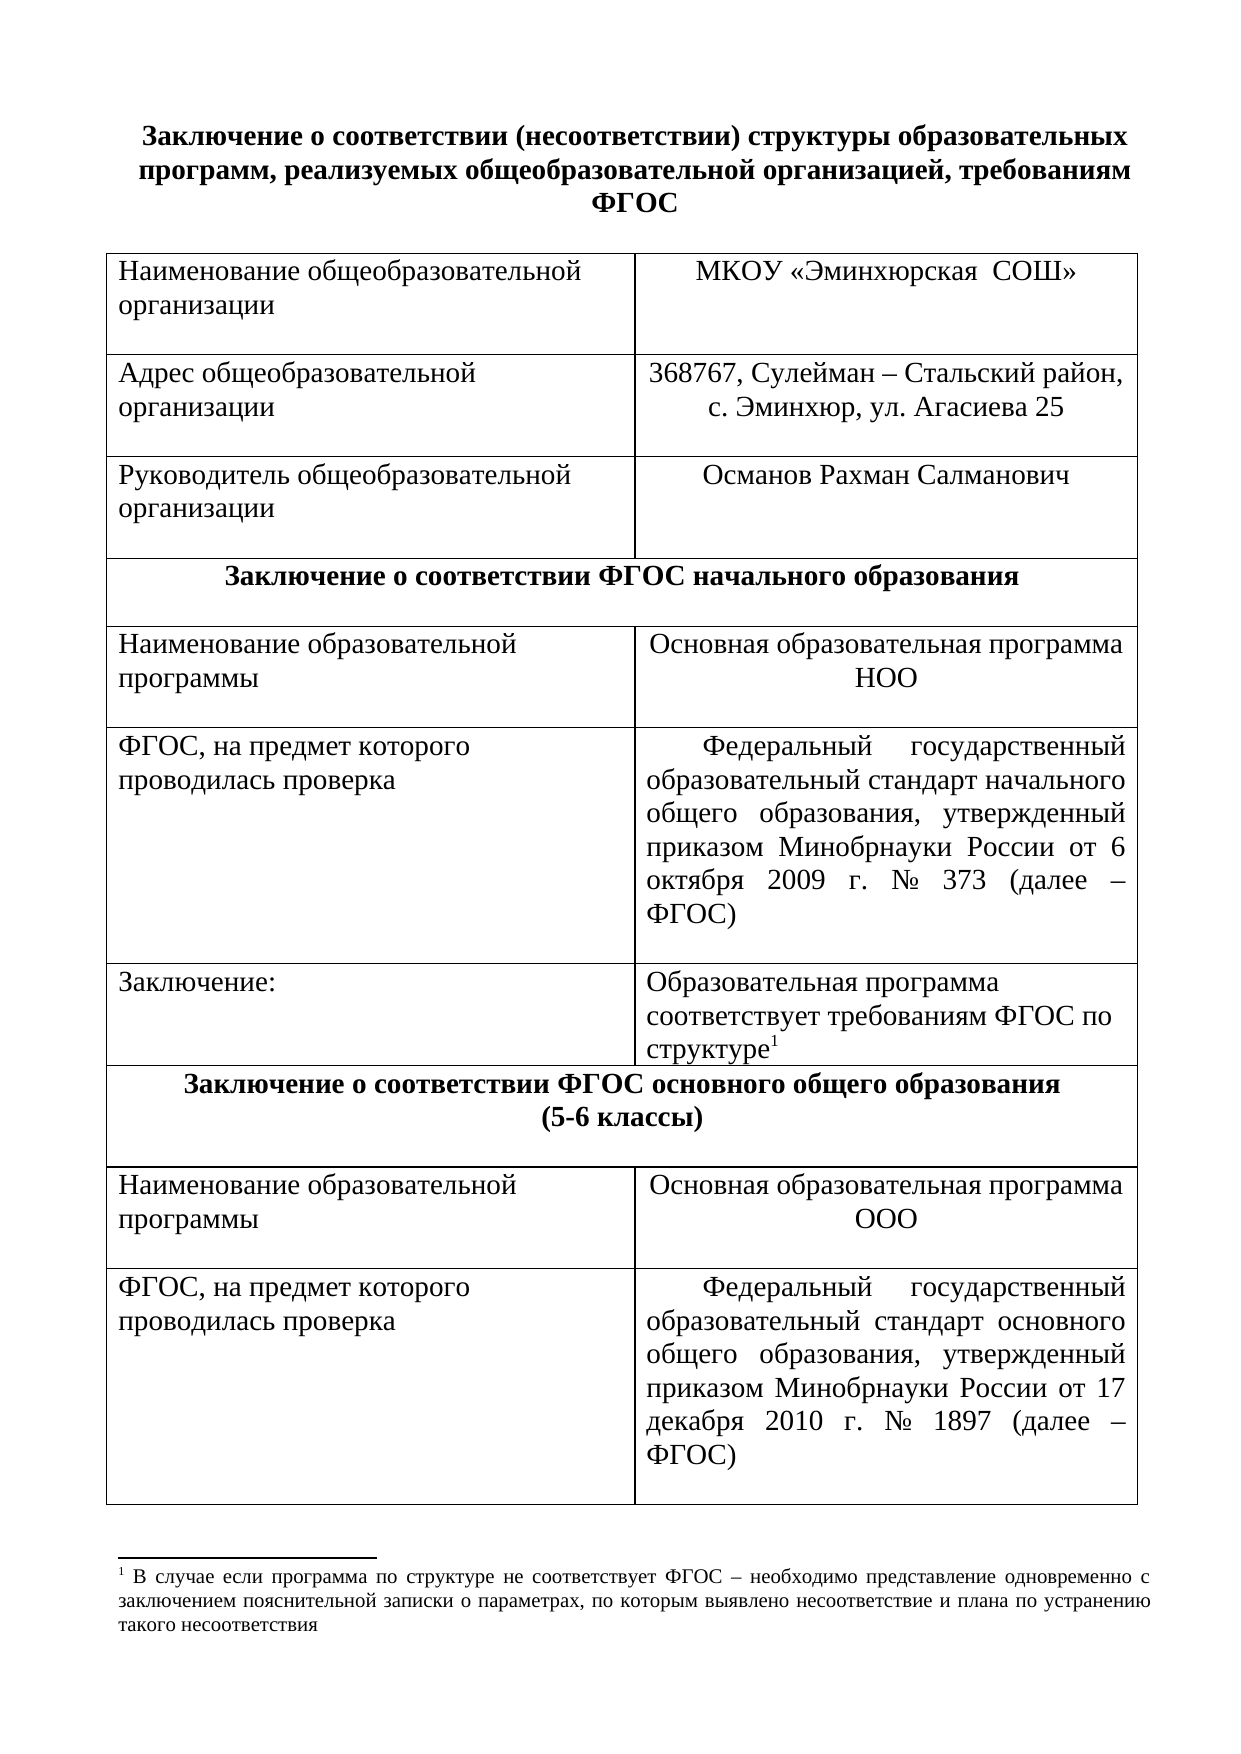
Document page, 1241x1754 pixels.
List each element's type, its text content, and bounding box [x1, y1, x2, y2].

table_cell Заключение о соответствии ФГОС основного общего образования (5-6 классы) [107, 1066, 1137, 1166]
table_cell 368767, Сулейман – Стальский район, с. Эминхюр, ул. Агасиева 25 [636, 355, 1137, 456]
table_cell Руководитель общеобразовательной организации [107, 457, 634, 557]
table_cell Адрес общеобразовательной организации [107, 355, 634, 456]
table_cell Заключение: [107, 964, 634, 1065]
table_cell Заключение о соответствии ФГОС начального образования [107, 559, 1137, 626]
table_cell Федеральный государственный образовательный стандарт начального общего образования, утвержденный приказом Минобрнауки России от 6 октября 2009 г. № 373 (далее – ФГОС) [636, 728, 1137, 963]
table_cell ФГОС, на предмет которого проводилась проверка [107, 1269, 634, 1504]
table_cell Османов Рахман Салманович [636, 457, 1137, 557]
table_cell ФГОС, на предмет которого проводилась проверка [107, 728, 634, 963]
table_header МКОУ «Эминхюрская СОШ» [636, 254, 1137, 354]
table_cell Наименование образовательной программы [107, 1168, 634, 1268]
text Заключение о соответствии (несоответствии) структуры образовательных программ, реализуемых общеобразовательной организацией, требованиям ФГОС [118, 118, 1152, 219]
table_cell Наименование образовательной программы [107, 627, 634, 727]
table_cell Основная образовательная программа ООО [636, 1168, 1137, 1268]
table_header Наименование общеобразовательной организации [107, 254, 634, 354]
table_cell Федеральный государственный образовательный стандарт основного общего образования, утвержденный приказом Минобрнауки России от 17 декабря 2010 г. № 1897 (далее – ФГОС) [636, 1269, 1137, 1504]
table_cell Образовательная программа соответствует требованиям ФГОС по структуре [636, 964, 1137, 1065]
table_cell Основная образовательная программа НОО [636, 627, 1137, 727]
